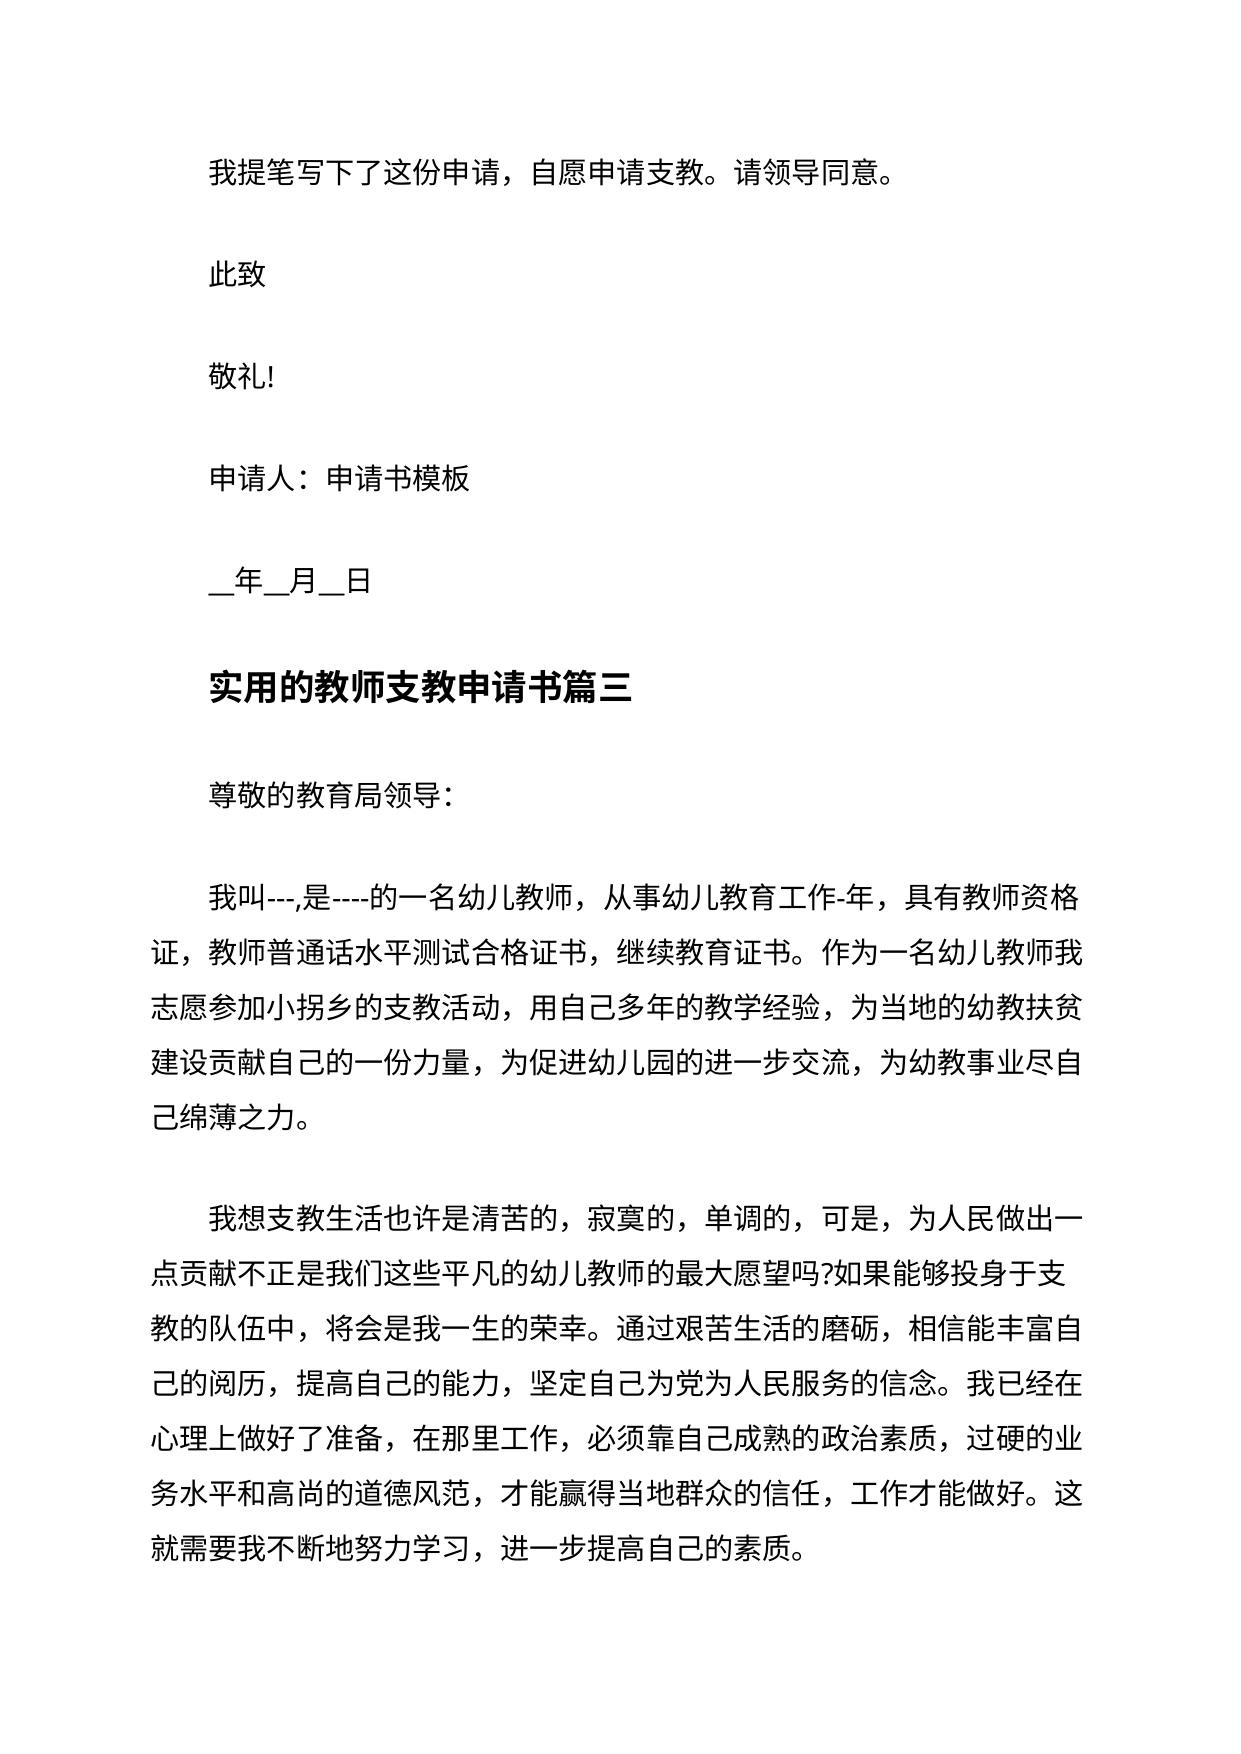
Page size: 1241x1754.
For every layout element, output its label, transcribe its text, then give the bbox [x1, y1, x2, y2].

text 我想支教生活也许是清苦的，寂寞的，单调的，可是，为人民做出一点贡献不正是我们这些平凡的幼儿教师的最大愿望吗?如果能够投身于支教的队伍中，将会是我一生的荣幸。通过艰苦生活的磨砺，相信能丰富自己的阅历，提高自己的能力，坚定自己为党为人民服务的信念。我已经在心理上做好了准备，在那里工作，必须靠自己成熟的政治素质，过硬的业务水平和高尚的道德风范，才能赢得当地群众的信任，工作才能做好。这就需要我不断地努力学习，进一步提高自己的素质。 [150, 1196, 1090, 1568]
text 敬礼! [150, 353, 1090, 396]
text 此致 [150, 252, 1090, 294]
text 我提笔写下了这份申请，自愿申请支教。请领导同意。 [150, 150, 1090, 192]
text 我叫---,是----的一名幼儿教师，从事幼儿教育工作-年，具有教师资格证，教师普通话水平测试合格证书，继续教育证书。作为一名幼儿教师我志愿参加小拐乡的支教活动，用自己多年的教学经验，为当地的幼教扶贫建设贡献自己的一份力量，为促进幼儿园的进一步交流，为幼教事业尽自己绵薄之力。 [150, 874, 1090, 1136]
text __年__月__日 [150, 557, 1090, 600]
text 尊敬的教育局领导： [150, 773, 1090, 815]
text 实用的教师支教申请书篇三 [150, 659, 1090, 711]
text 申请人：申请书模板 [150, 456, 1090, 498]
